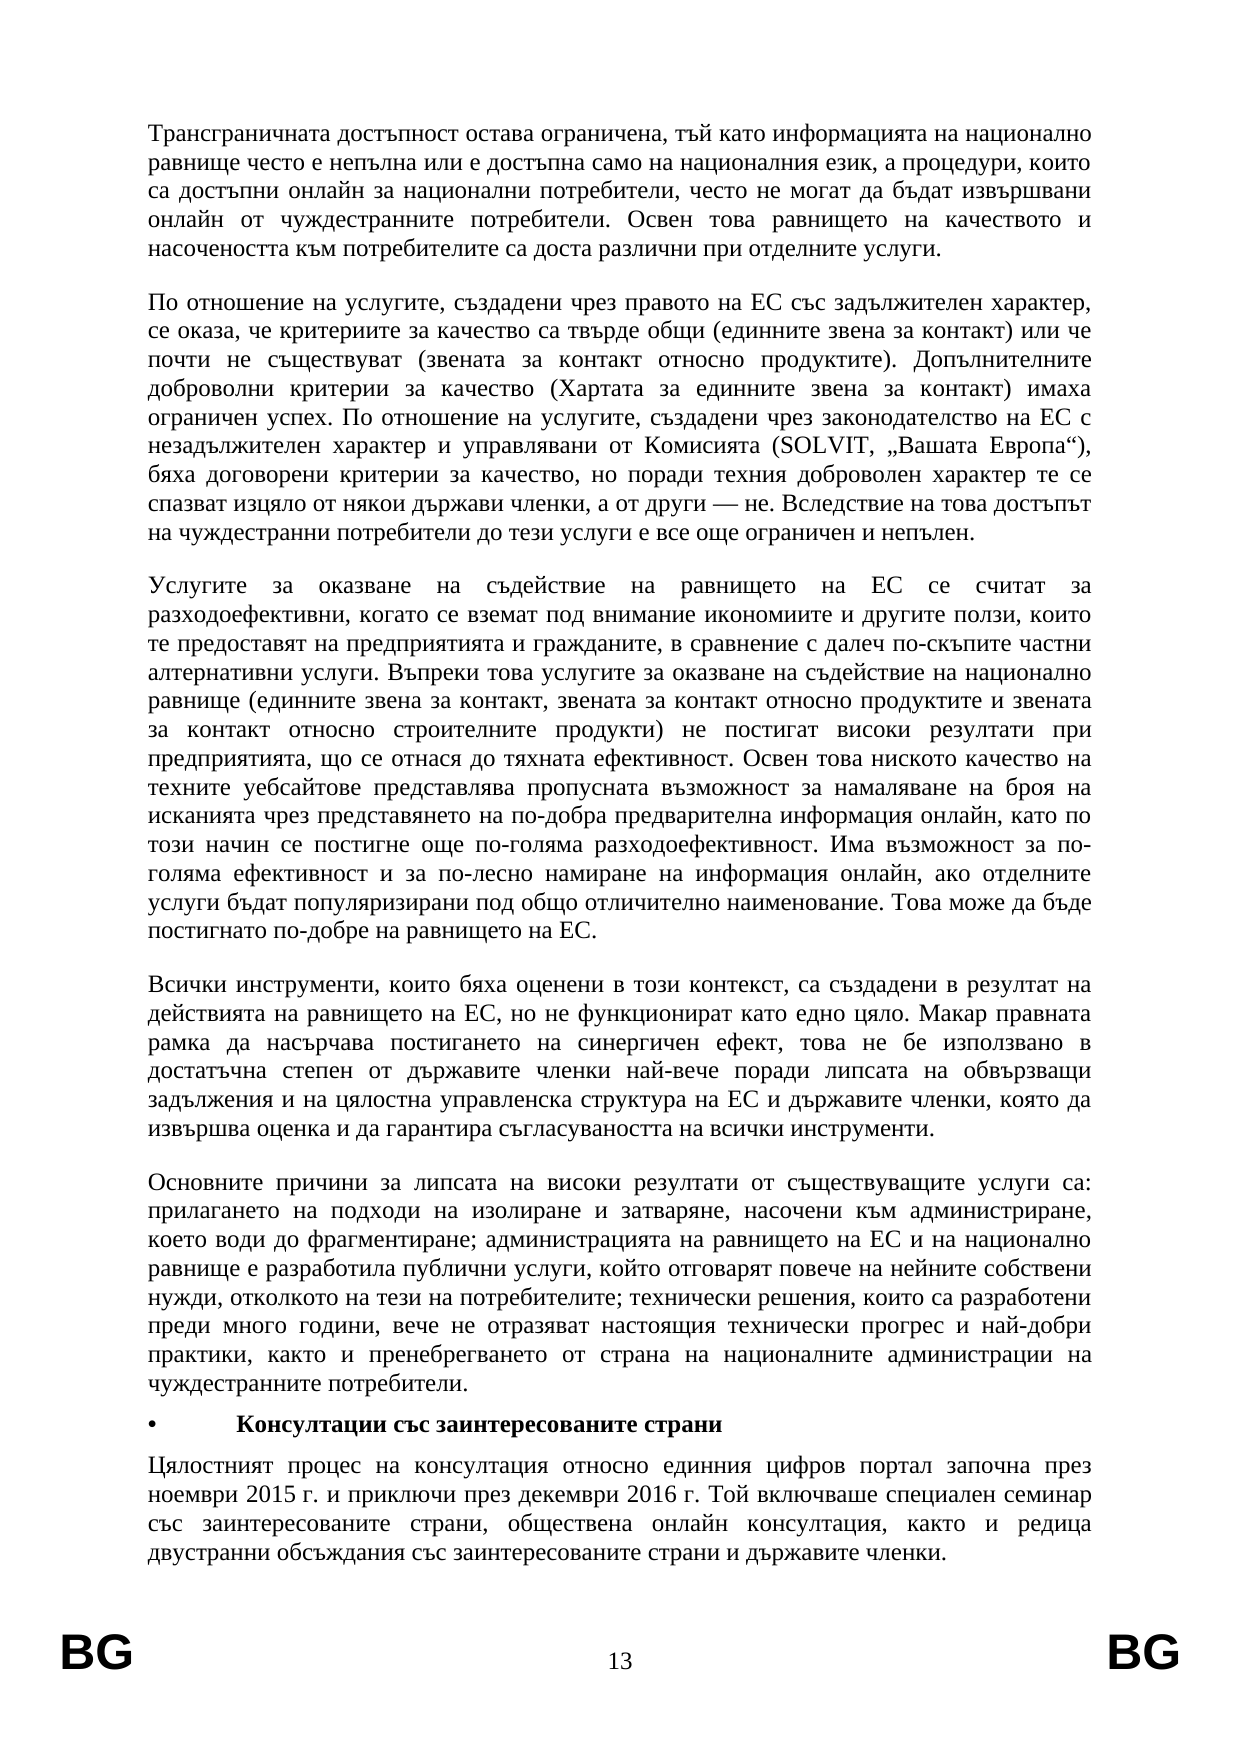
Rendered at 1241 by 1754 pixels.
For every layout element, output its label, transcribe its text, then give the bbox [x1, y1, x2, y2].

text Основните причини за липсата на високи резултати от съществуващите услуги са: прилагането на подходи на изолиране и затваряне, насочени към администриране, което води до фрагментиране; администрацията на равнището на ЕС и на национално равнище е разработила публични услуги, който отговарят повече на нейните собствени нужди, отколкото на тези на потребителите; технически решения, които са разработени преди много години, вече не отразяват настоящия технически прогрес и най-добри практики, както и пренебрегването от страна на националните администрации на чуждестранните потребители. [148, 1167, 1093, 1397]
text Услугите за оказване на съдействие на равнището на ЕС се считат за разходоефективни, когато се вземат под внимание икономиите и другите ползи, които те предоставят на предприятията и гражданите, в сравнение с далеч по-скъпите частни алтернативни услуги. Въпреки това услугите за оказване на съдействие на национално равнище (единните звена за контакт, звената за контакт относно продуктите и звената за контакт относно строителните продукти) не постигат високи резултати при предприятията, що се отнася до тяхната ефективност. Освен това ниското качество на техните уебсайтове представлява пропусната възможност за намаляване на броя на исканията чрез представянето на по-добра предварителна информация онлайн, като по този начин се постигне още по-голяма разходоефективност. Има възможност за по-голяма ефективност и за по-лесно намиране на информация онлайн, ако отделните услуги бъдат популяризирани под общо отличително наименование. Това може да бъде постигнато по-добре на равнището на ЕС. [148, 571, 1093, 944]
text Трансграничната достъпност остава ограничена, тъй като информацията на национално равнище често е непълна или е достъпна само на националния език, а процедури, които са достъпни онлайн за национални потребители, често не могат да бъдат извършвани онлайн от чуждестранните потребители. Освен това равнището на качеството и насочеността към потребителите са доста различни при отделните услуги. [148, 118, 1093, 262]
subtitle • Консултации със заинтересованите страни [148, 1409, 1093, 1438]
text Цялостният процес на консултация относно единния цифров портал започна през ноември 2015 г. и приключи през декември 2016 г. Той включваше специален семинар със заинтересованите страни, обществена онлайн консултация, както и редица двустранни обсъждания със заинтересованите страни и държавите членки. [148, 1451, 1093, 1566]
text Всички инструменти, които бяха оценени в този контекст, са създадени в резултат на действията на равнището на ЕС, но не функционират като едно цяло. Макар правната рамка да насърчава постигането на синергичен ефект, това не бе използвано в достатъчна степен от държавите членки най-вече поради липсата на обвързващи задължения и на цялостна управленска структура на ЕС и държавите членки, която да извършва оценка и да гарантира съгласуваността на всички инструменти. [148, 969, 1093, 1142]
text По отношение на услугите, създадени чрез правото на ЕС със задължителен характер, се оказа, че критериите за качество са твърде общи (единните звена за контакт) или че почти не съществуват (звената за контакт относно продуктите). Допълнителните доброволни критерии за качество (Хартата за единните звена за контакт) имаха ограничен успех. По отношение на услугите, създадени чрез законодателство на ЕС с незадължителен характер и управлявани от Комисията (SOLVIT, „Вашата Европа“), бяха договорени критерии за качество, но поради техния доброволен характер те се спазват изцяло от някои държави членки, а от други — не. Вследствие на това достъпът на чуждестранни потребители до тези услуги е все още ограничен и непълен. [148, 287, 1093, 546]
